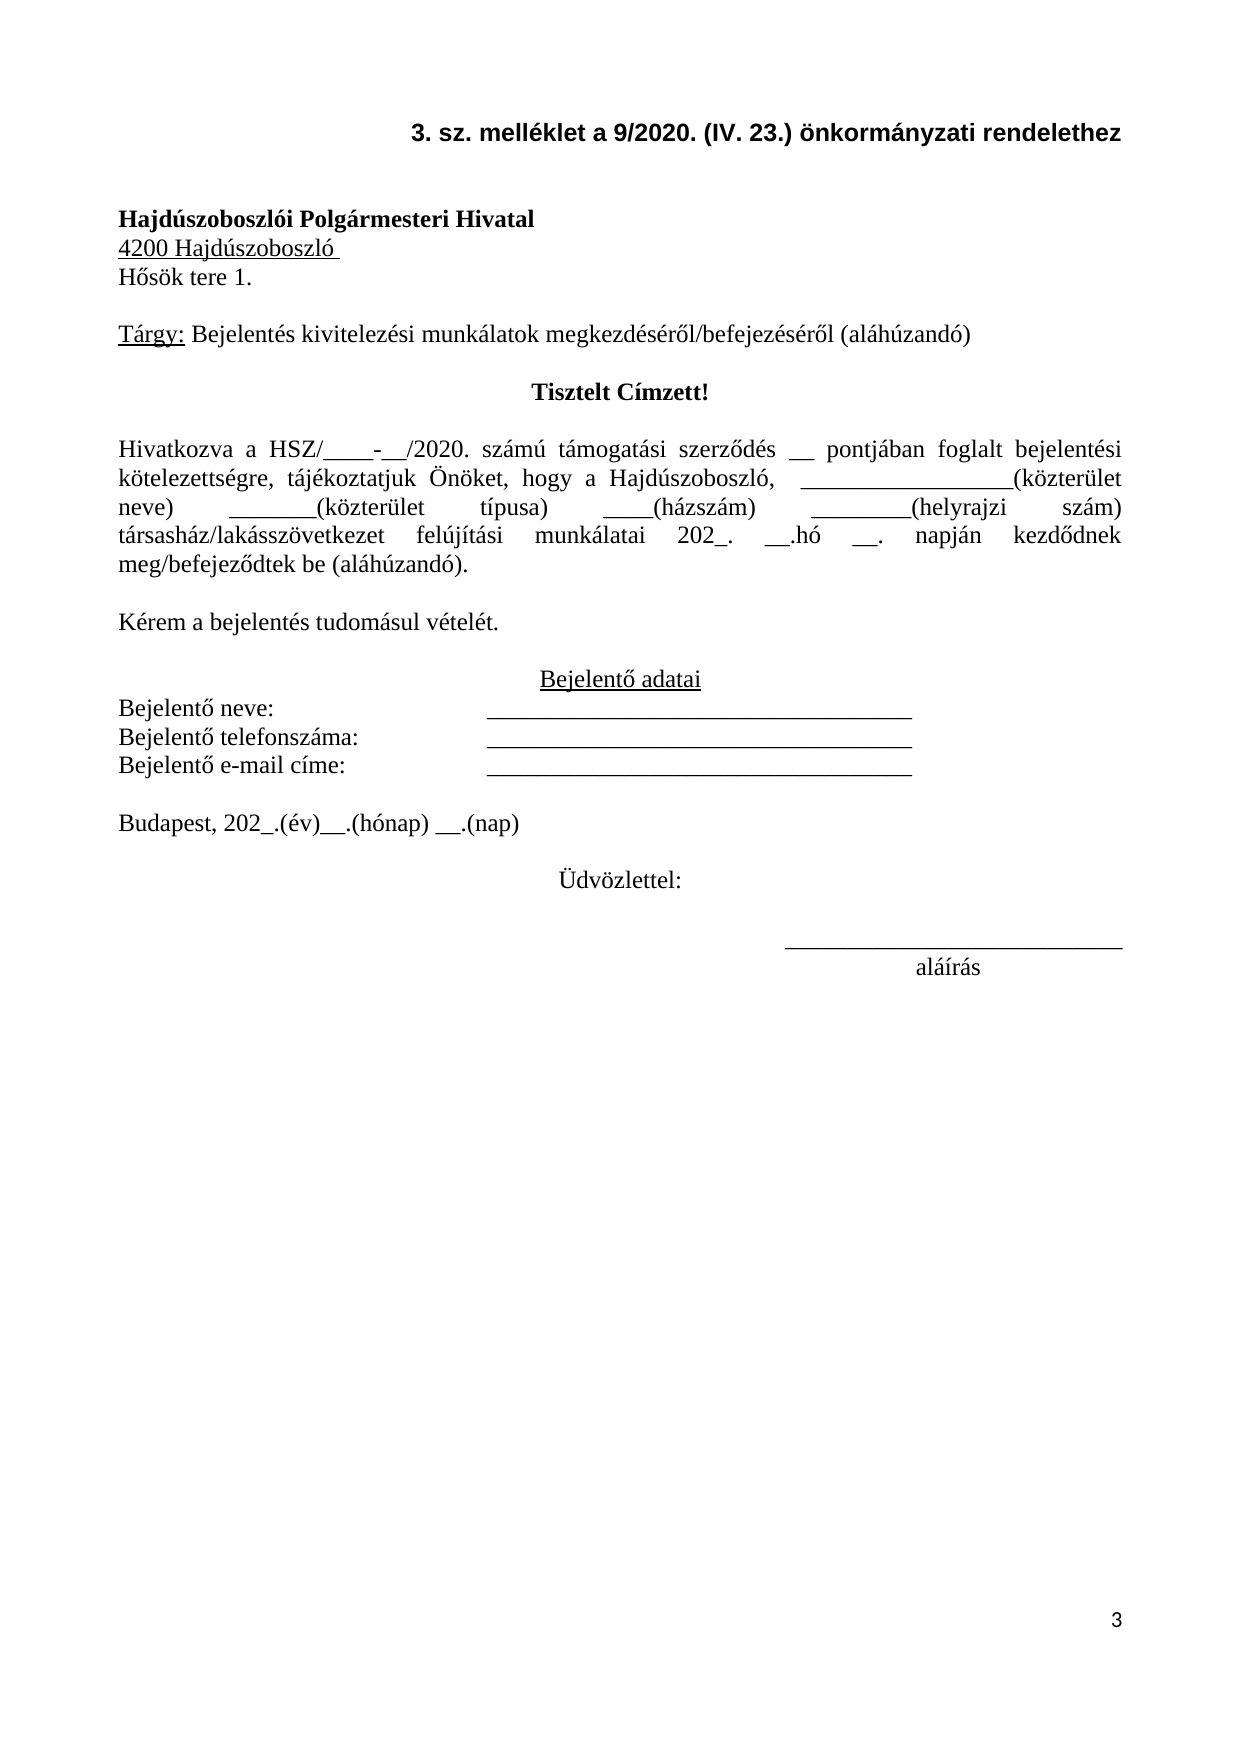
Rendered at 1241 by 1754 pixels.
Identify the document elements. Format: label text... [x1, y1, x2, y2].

text Bejelentő adatai [118, 664, 1122, 693]
text Üdvözlettel: [118, 866, 1122, 894]
text 4200 Hajdúszoboszló [118, 233, 1122, 262]
text Hősök tere 1. [118, 262, 1122, 291]
text Tárgy: Bejelentés kivitelezési munkálatok megkezdéséről/befejezéséről (aláhúzandó) [118, 319, 1122, 348]
subtitle Bejelentő e-mail címe: __________________________________ [118, 751, 1122, 779]
text ___________________________ [118, 923, 1122, 952]
subtitle Bejelentő neve: __________________________________ [118, 693, 1122, 722]
text aláírás [118, 952, 1122, 981]
subtitle Kérem a bejelentés tudomásul vételét. [118, 607, 1122, 636]
text Hajdúszoboszlói Polgármesteri Hivatal [118, 204, 1122, 233]
text Budapest, 202_.(év)__.(hónap) __.(nap) [118, 808, 1122, 837]
text Tisztelt Címzett! [118, 377, 1122, 406]
subtitle Bejelentő telefonszáma: __________________________________ [118, 722, 1122, 751]
text Hivatkozva a HSZ/____-__/2020. számú támogatási szerződés __ pontjában foglalt bejelentési kötelezettségre, tájékoztatjuk Önöket, hogy a Hajdúszoboszló, _________________(közterület neve) _______(közterület típusa) ____(házszám) ________(helyrajzi szám) társasház/lakásszövetkezet felújítási munkálatai 202_. __.hó __. napján kezdődnek meg/befejeződtek be (aláhúzandó). [118, 434, 1122, 578]
subtitle 3. sz. melléklet a 9/2020. (IV. 23.) önkormányzati rendelethez [118, 118, 1122, 147]
